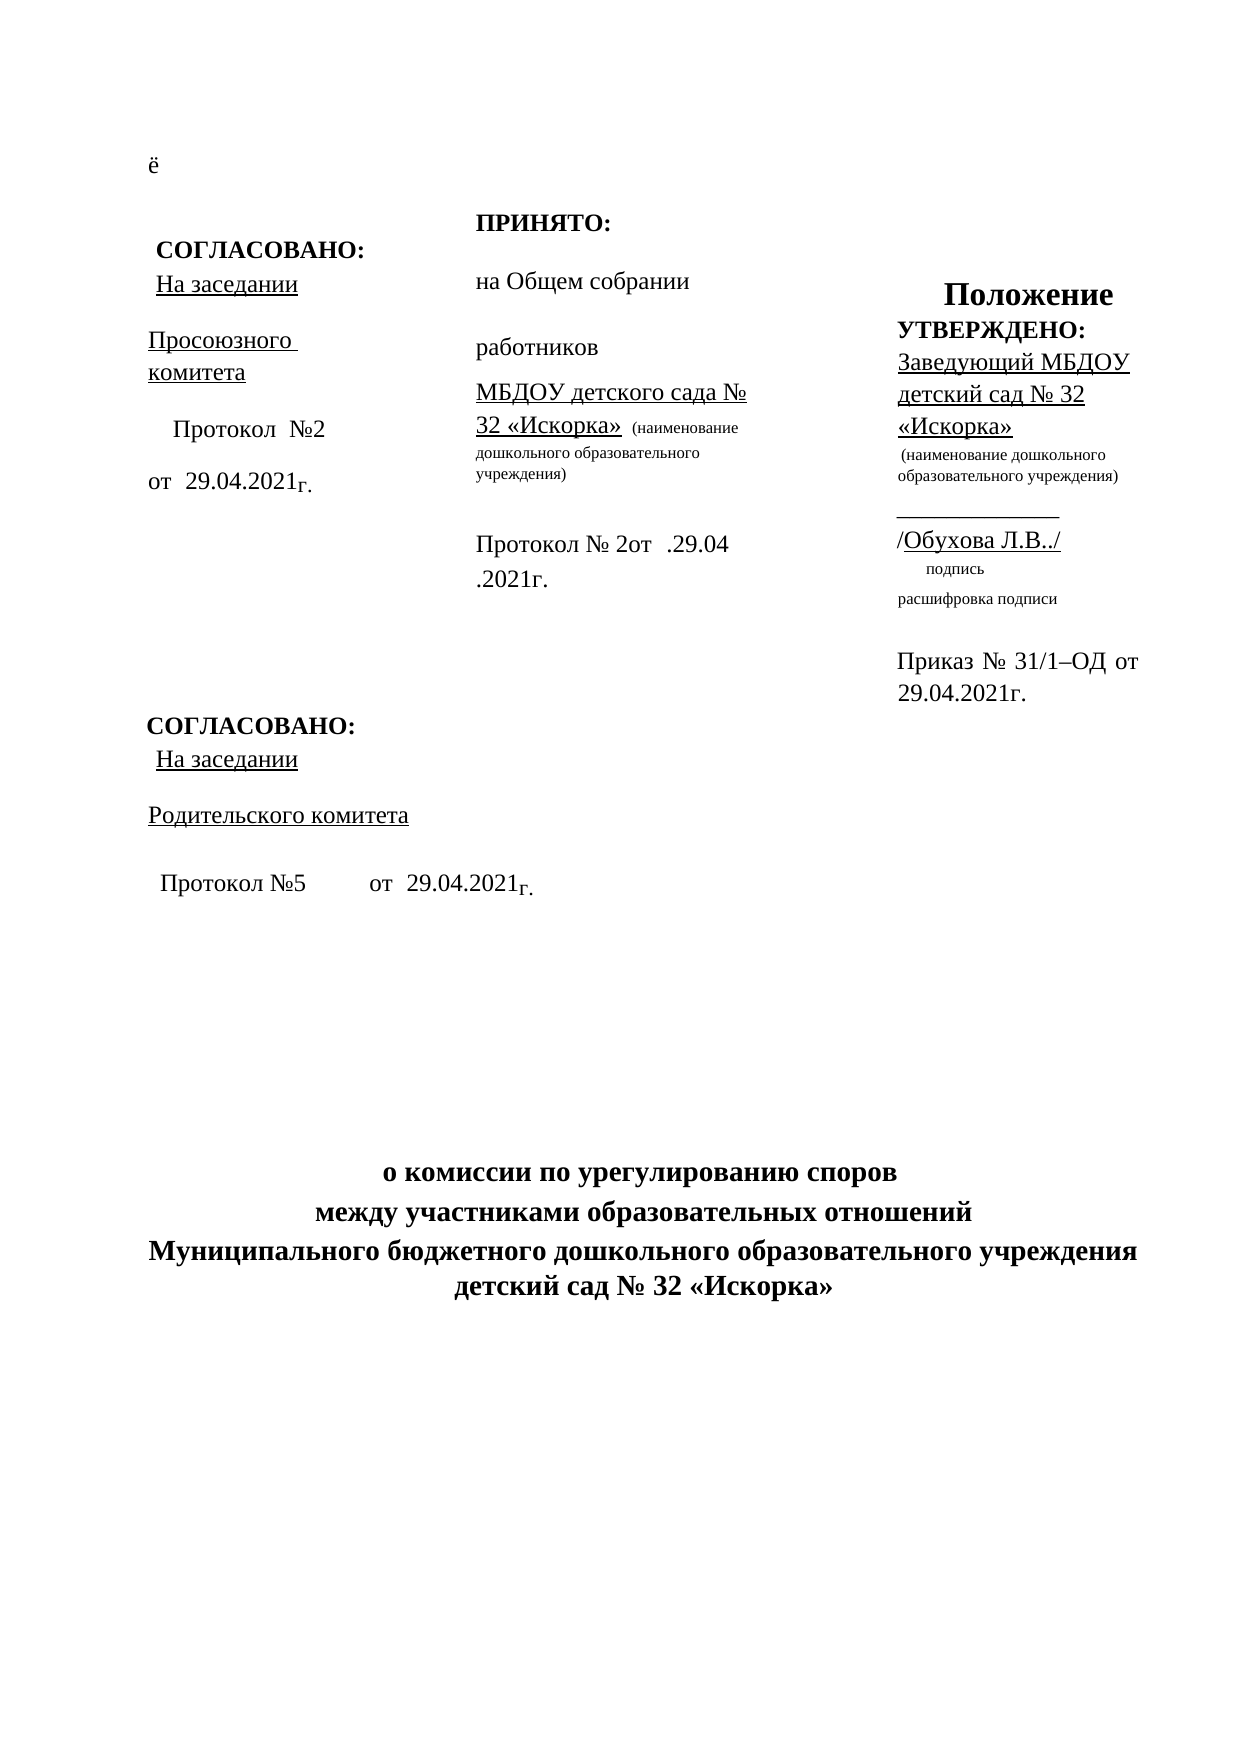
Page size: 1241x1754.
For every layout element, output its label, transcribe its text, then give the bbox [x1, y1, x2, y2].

text /Обухова Л.В../ [897, 526, 1139, 554]
text СОГЛАСОВАНО: [146, 711, 1139, 740]
text ё [148, 150, 377, 179]
text .2021г. [476, 564, 753, 593]
text СОГЛАСОВАНО: [146, 235, 377, 264]
text ПРИНЯТО: [476, 208, 753, 237]
text Протокол № 2от .29.04 [476, 529, 753, 558]
subtitle Положение [898, 274, 1113, 312]
text Просоюзного комитета [148, 325, 377, 385]
text о комиссии по урегулированию споров [148, 1154, 1132, 1188]
text учреждения) [476, 464, 753, 483]
text подпись расшифровка подписи [897, 559, 1139, 610]
text На заседании [146, 269, 377, 298]
text Родительского комитета [148, 800, 1139, 828]
text дошкольного образовательного [476, 442, 753, 462]
text 32 «Искорка» (наименование [476, 410, 753, 439]
text Муниципального бюджетного дошкольного образовательного учреждения детский сад № 32 «Искорка» [148, 1233, 1139, 1302]
text МБДОУ детского сада № [476, 377, 753, 405]
text УТВЕРЖДЕНО: Заведующий МБДОУ детский сад № 32 «Искорка» [897, 316, 1139, 440]
text Приказ № 31/1–ОД от 29.04.2021г. [897, 646, 1138, 707]
text На заседании [146, 744, 1139, 773]
text (наименование дошкольного образовательного учреждения) [897, 444, 1139, 485]
text между участниками образовательных отношений [148, 1194, 1132, 1227]
text Протокол №5 от 29.04.2021г. [146, 860, 1138, 900]
text Протокол №2 от 29.04.2021г. [146, 417, 376, 502]
text на Общем собрании работников [476, 266, 753, 368]
text _____________ [897, 492, 1138, 521]
